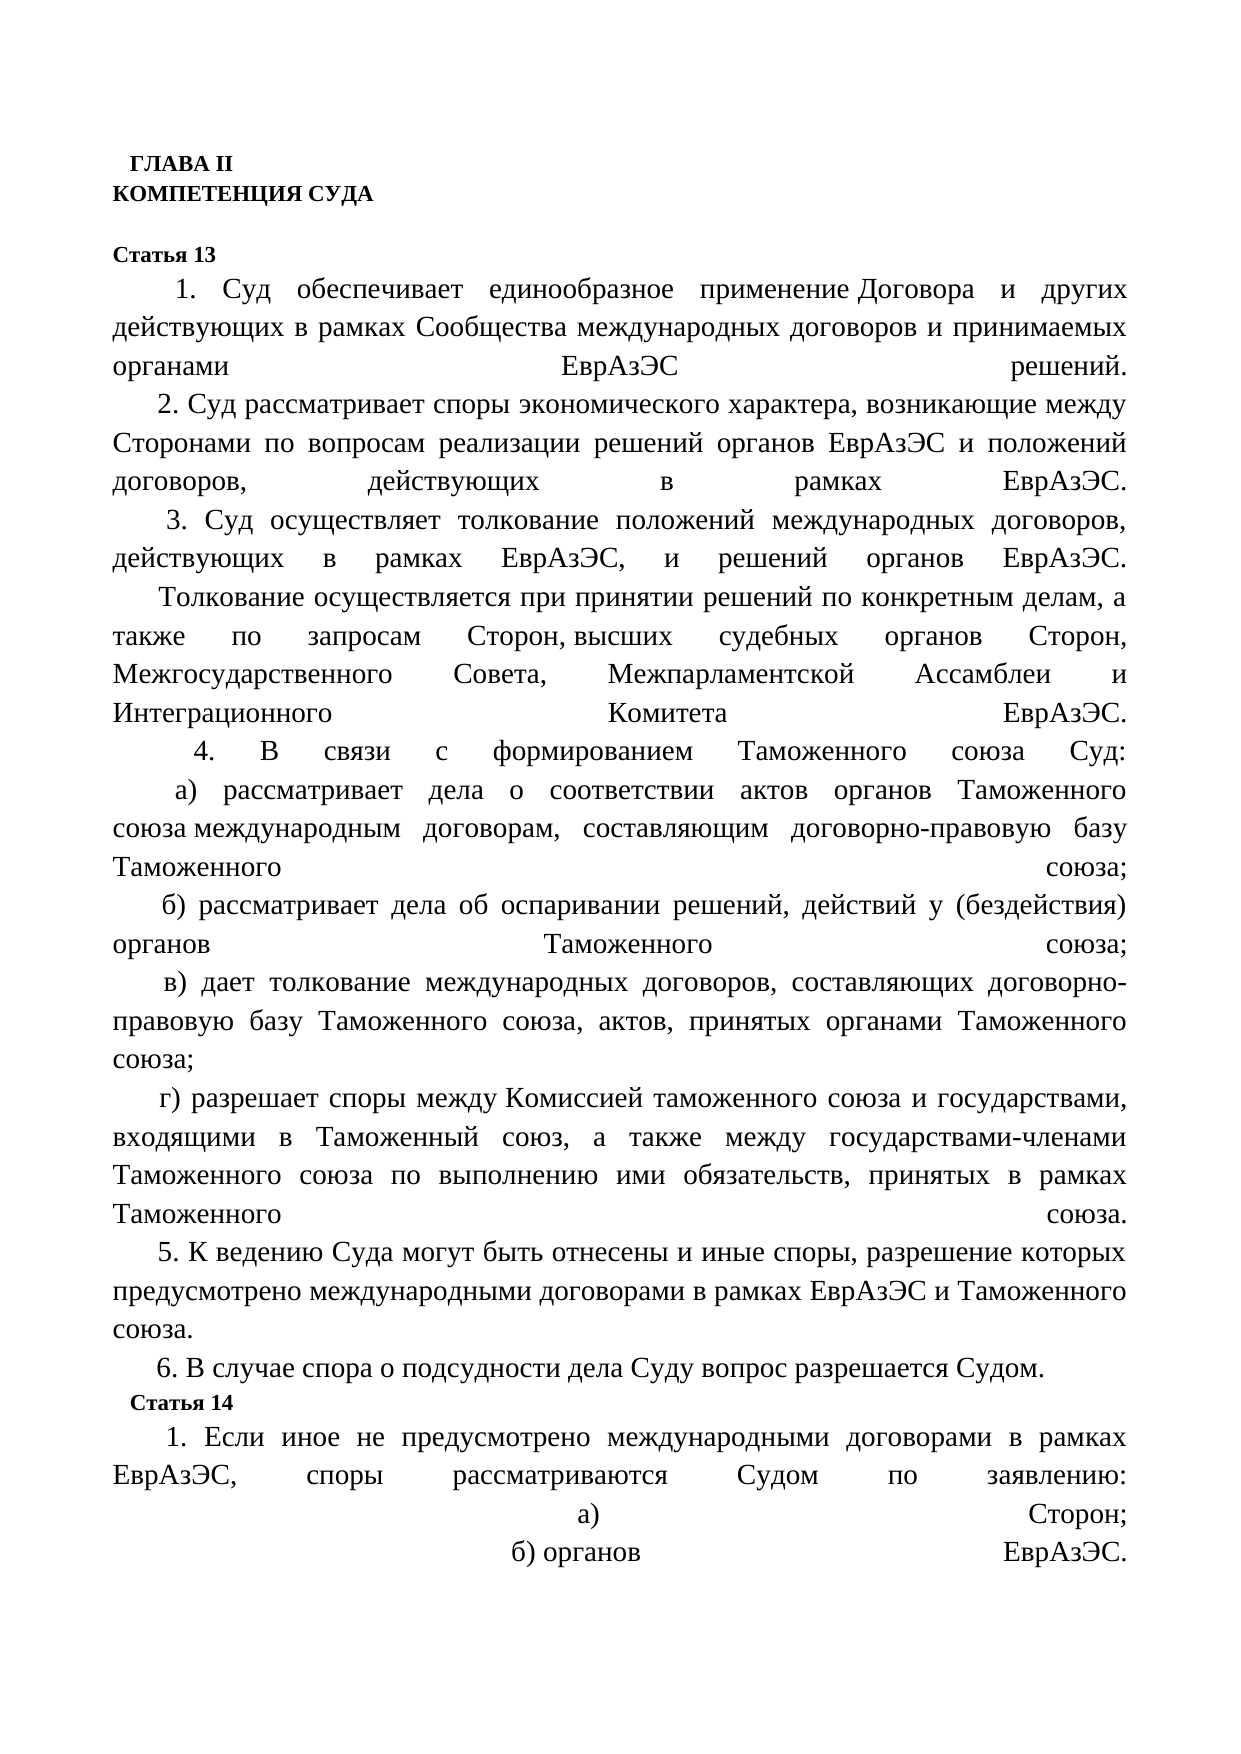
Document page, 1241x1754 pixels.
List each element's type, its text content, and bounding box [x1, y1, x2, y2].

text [112, 1419, 1128, 1568]
text 1. Суд обеспечивает единообразное применение Договора и других действующих в рамках Сообщества международных договоров и принимаемых органами ЕврАзЭС решений. 2. Суд рассматривает споры экономического характера, возникающие между Сторонами по вопросам реализации решений органов ЕврАзЭС и положений договоров, действующих в рамках ЕврАзЭС. 3. Суд осуществляет толкование положений международных договоров, действующих в рамках ЕврАзЭС, и решений органов ЕврАзЭС. Толкование осуществляется при принятии решений по конкретным делам, а также по запросам Сторон, высших судебных органов Сторон, Межгосударственного Совета, Межпарламентской Ассамблеи и Интеграционного Комитета ЕврАзЭС. 4. В связи с формированием Таможенного союза Суд: а) рассматривает дела о соответствии актов органов Таможенного союза международным договорам, составляющим договорно-правовую базу Таможенного союза; б) рассматривает дела об оспаривании решений, действий у (бездействия) органов Таможенного союза; в) дает толкование международных договоров, составляющих договорно-правовую базу Таможенного союза, актов, принятых органами Таможенного союза; г) разрешает споры между Комиссией таможенного союза и государствами, входящими в Таможенный союз, а также между государствами-членами Таможенного союза по выполнению ими обязательств, принятых в рамках Таможенного союза. 5. К ведению Суда могут быть отнесены и иные споры, разрешение которых предусмотрено международными договорами в рамках ЕврАзЭС и Таможенного союза. 6. В случае спора о подсудности дела Суду вопрос разрешается Судом. [112, 271, 1128, 1383]
text Статья 14 [112, 1388, 1128, 1415]
text ГЛАВА II КОМПЕТЕНЦИЯ СУДА Статья 13 [112, 150, 1128, 267]
